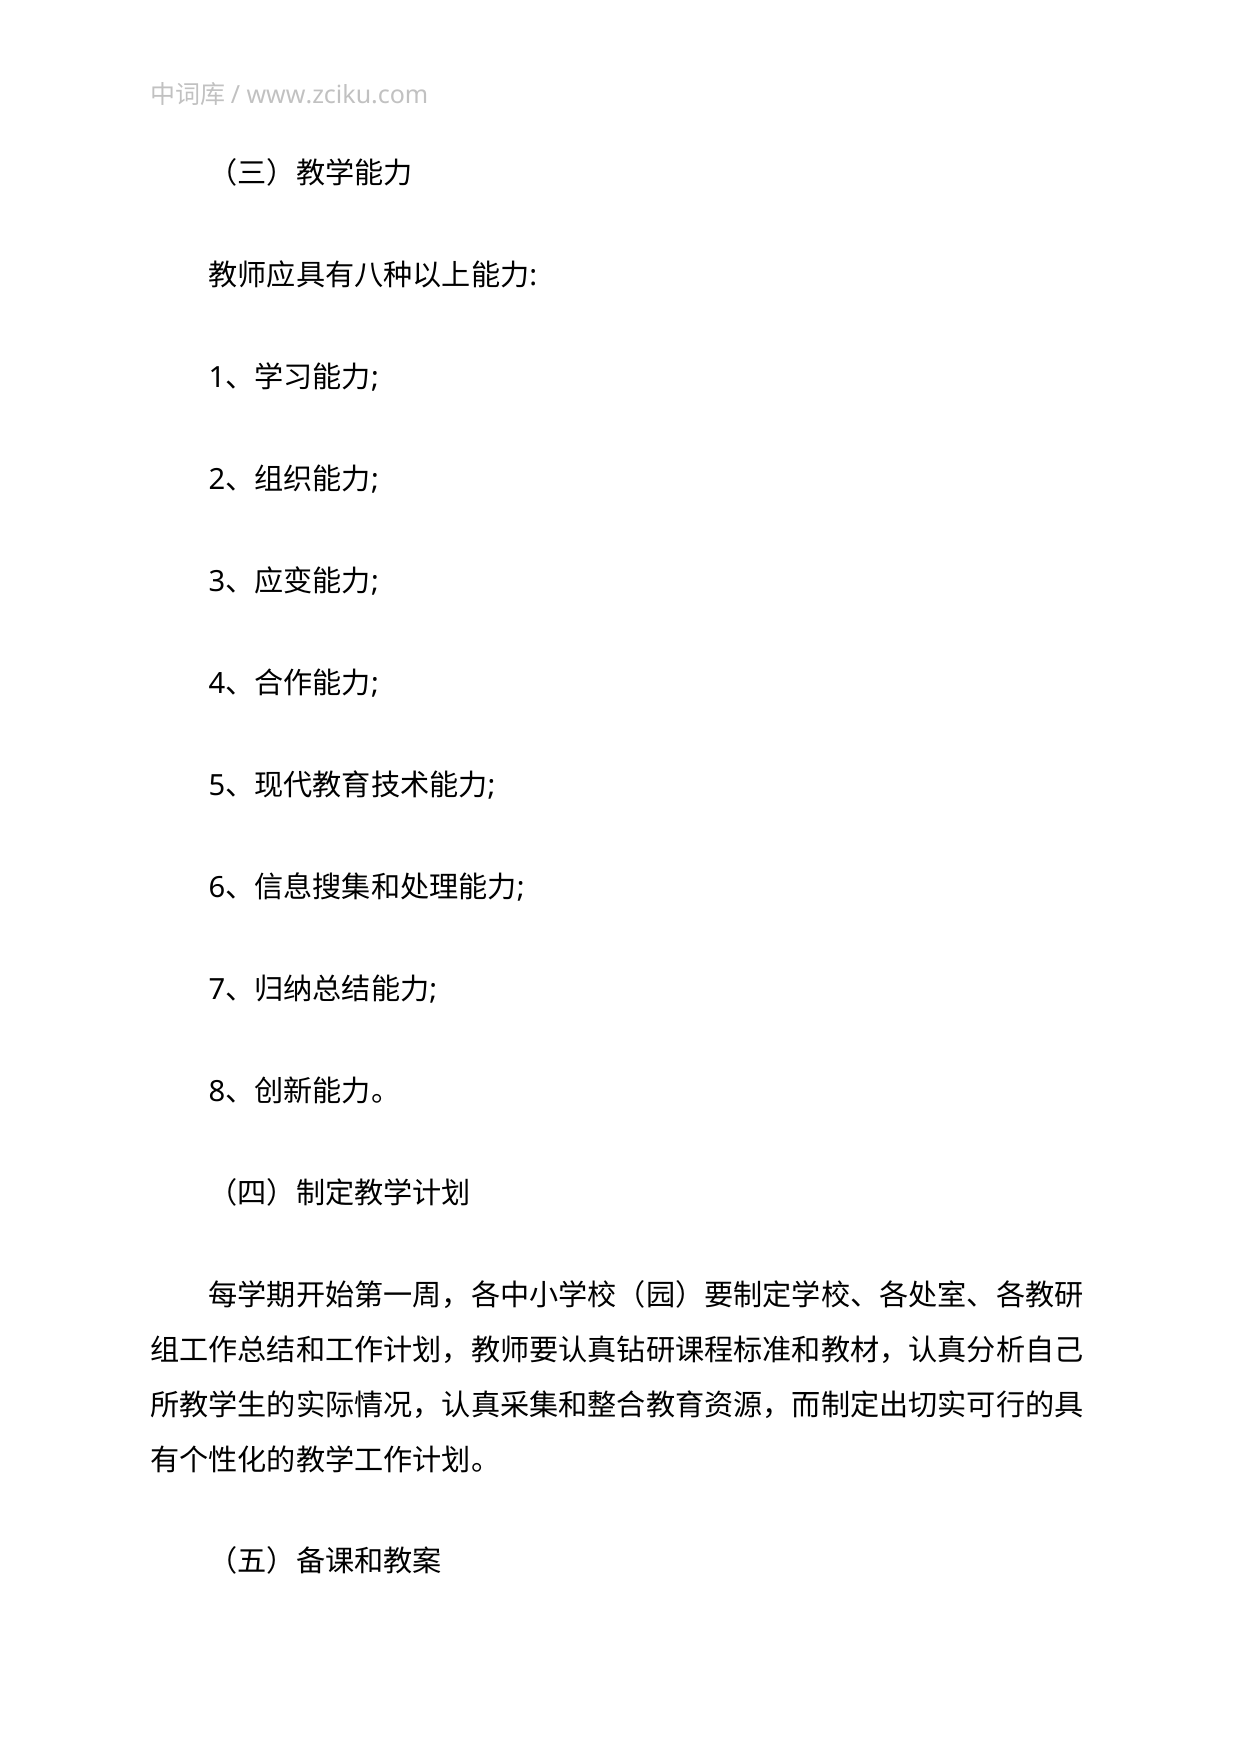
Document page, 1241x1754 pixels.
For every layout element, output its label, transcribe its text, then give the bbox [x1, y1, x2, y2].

text 6、信息搜集和处理能力; [150, 864, 1090, 906]
text 教师应具有八种以上能力: [150, 252, 1090, 294]
text 8、创新能力。 [150, 1068, 1090, 1110]
text 每学期开始第一周，各中小学校（园）要制定学校、各处室、各教研组工作总结和工作计划，教师要认真钻研课程标准和教材，认真分析自己所教学生的实际情况，认真采集和整合教育资源，而制定出切实可行的具有个性化的教学工作计划。 [150, 1271, 1090, 1478]
text （三）教学能力 [150, 150, 1090, 192]
text 5、现代教育技术能力; [150, 762, 1090, 804]
text （五）备课和教案 [150, 1538, 1090, 1580]
text 4、合作能力; [150, 660, 1090, 702]
text 1、学习能力; [150, 354, 1090, 396]
text 3、应变能力; [150, 558, 1090, 600]
text （四）制定教学计划 [150, 1169, 1090, 1212]
text 7、归纳总结能力; [150, 966, 1090, 1008]
text 2、组织能力; [150, 456, 1090, 498]
